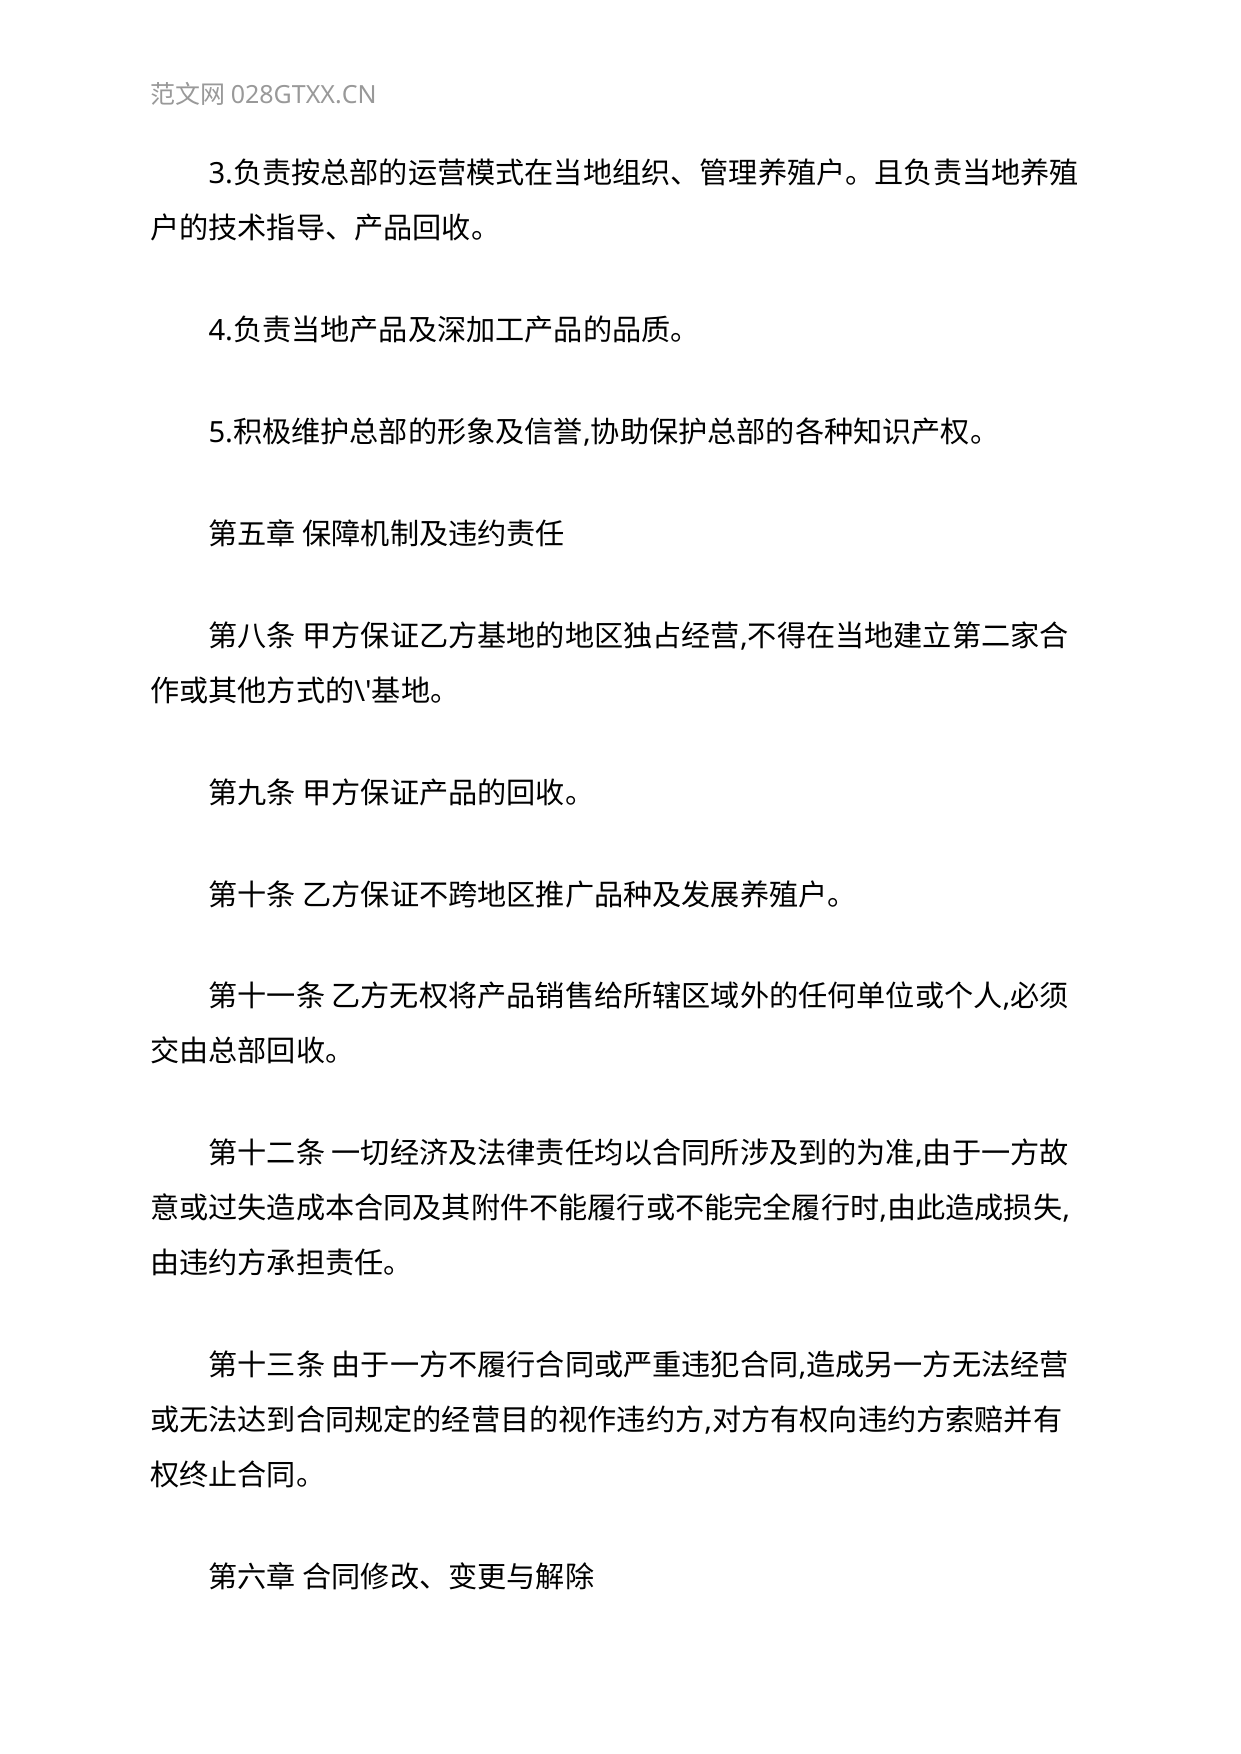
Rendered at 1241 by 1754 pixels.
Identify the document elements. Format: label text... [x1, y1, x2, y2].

text 5.积极维护总部的形象及信誉,协助保护总部的各种知识产权。 [150, 409, 1090, 451]
text 第五章 保障机制及违约责任 [150, 511, 1090, 553]
text 第十二条 一切经济及法律责任均以合同所涉及到的为准,由于一方故意或过失造成本合同及其附件不能履行或不能完全履行时,由此造成损失,由违约方承担责任。 [150, 1130, 1090, 1282]
text 第十条 乙方保证不跨地区推广品种及发展养殖户。 [150, 871, 1090, 913]
text 第六章 合同修改、变更与解除 [150, 1553, 1090, 1596]
text 第八条 甲方保证乙方基地的地区独占经营,不得在当地建立第二家合作或其他方式的\'基地。 [150, 612, 1090, 710]
text 第九条 甲方保证产品的回收。 [150, 769, 1090, 812]
text 3.负责按总部的运营模式在当地组织、管理养殖户。且负责当地养殖户的技术指导、产品回收。 [150, 150, 1090, 247]
text 4.负责当地产品及深加工产品的品质。 [150, 307, 1090, 349]
text 第十三条 由于一方不履行合同或严重违犯合同,造成另一方无法经营或无法达到合同规定的经营目的视作违约方,对方有权向违约方索赔并有权终止合同。 [150, 1342, 1090, 1494]
text 第十一条 乙方无权将产品销售给所辖区域外的任何单位或个人,必须交由总部回收。 [150, 973, 1090, 1070]
